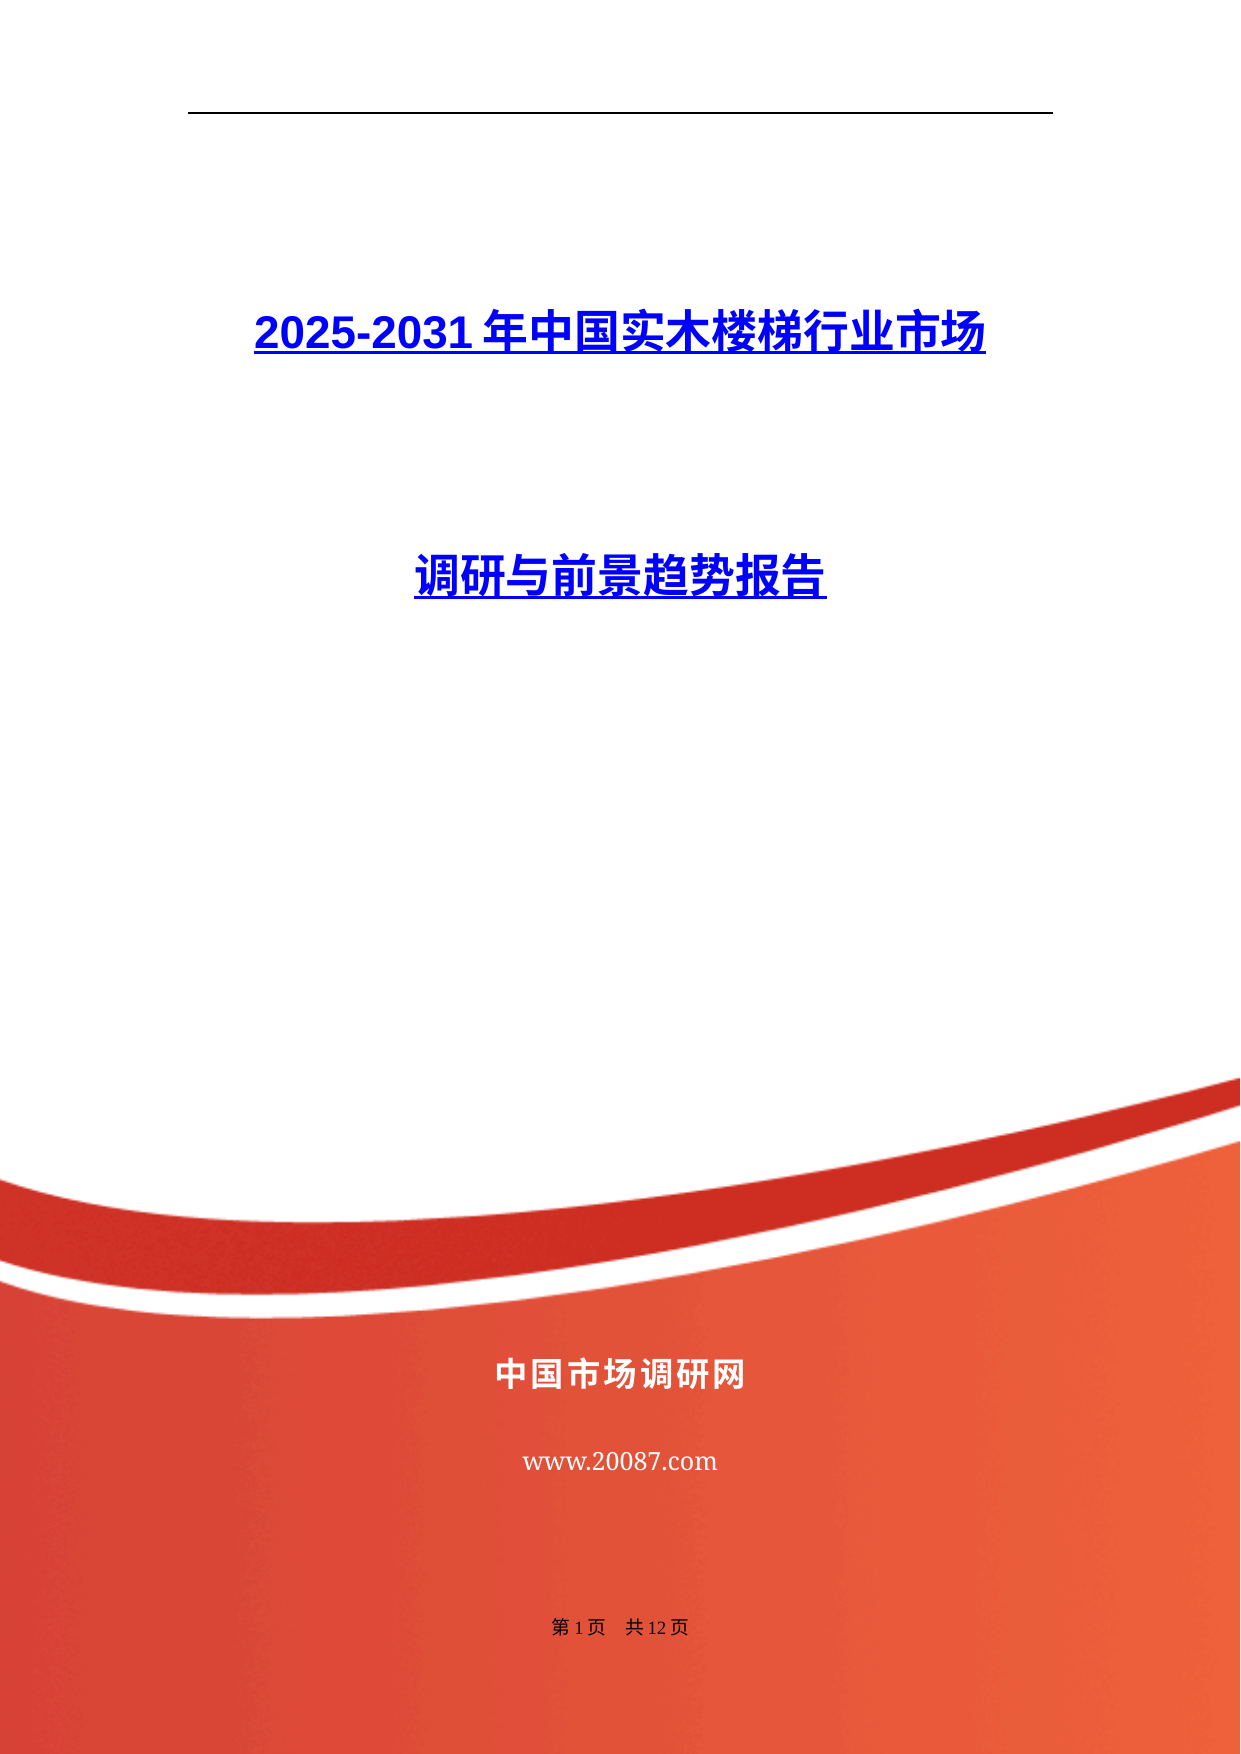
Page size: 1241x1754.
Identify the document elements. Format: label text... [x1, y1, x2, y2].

subtitle 中国市场调研网 [187, 1339, 1053, 1404]
table_header 2025-2031年中国实木楼梯行业市场调研与前景趋势报告 [188, 207, 1053, 773]
text www.20087.com [187, 1428, 1053, 1493]
picture [0, 1006, 1241, 1754]
